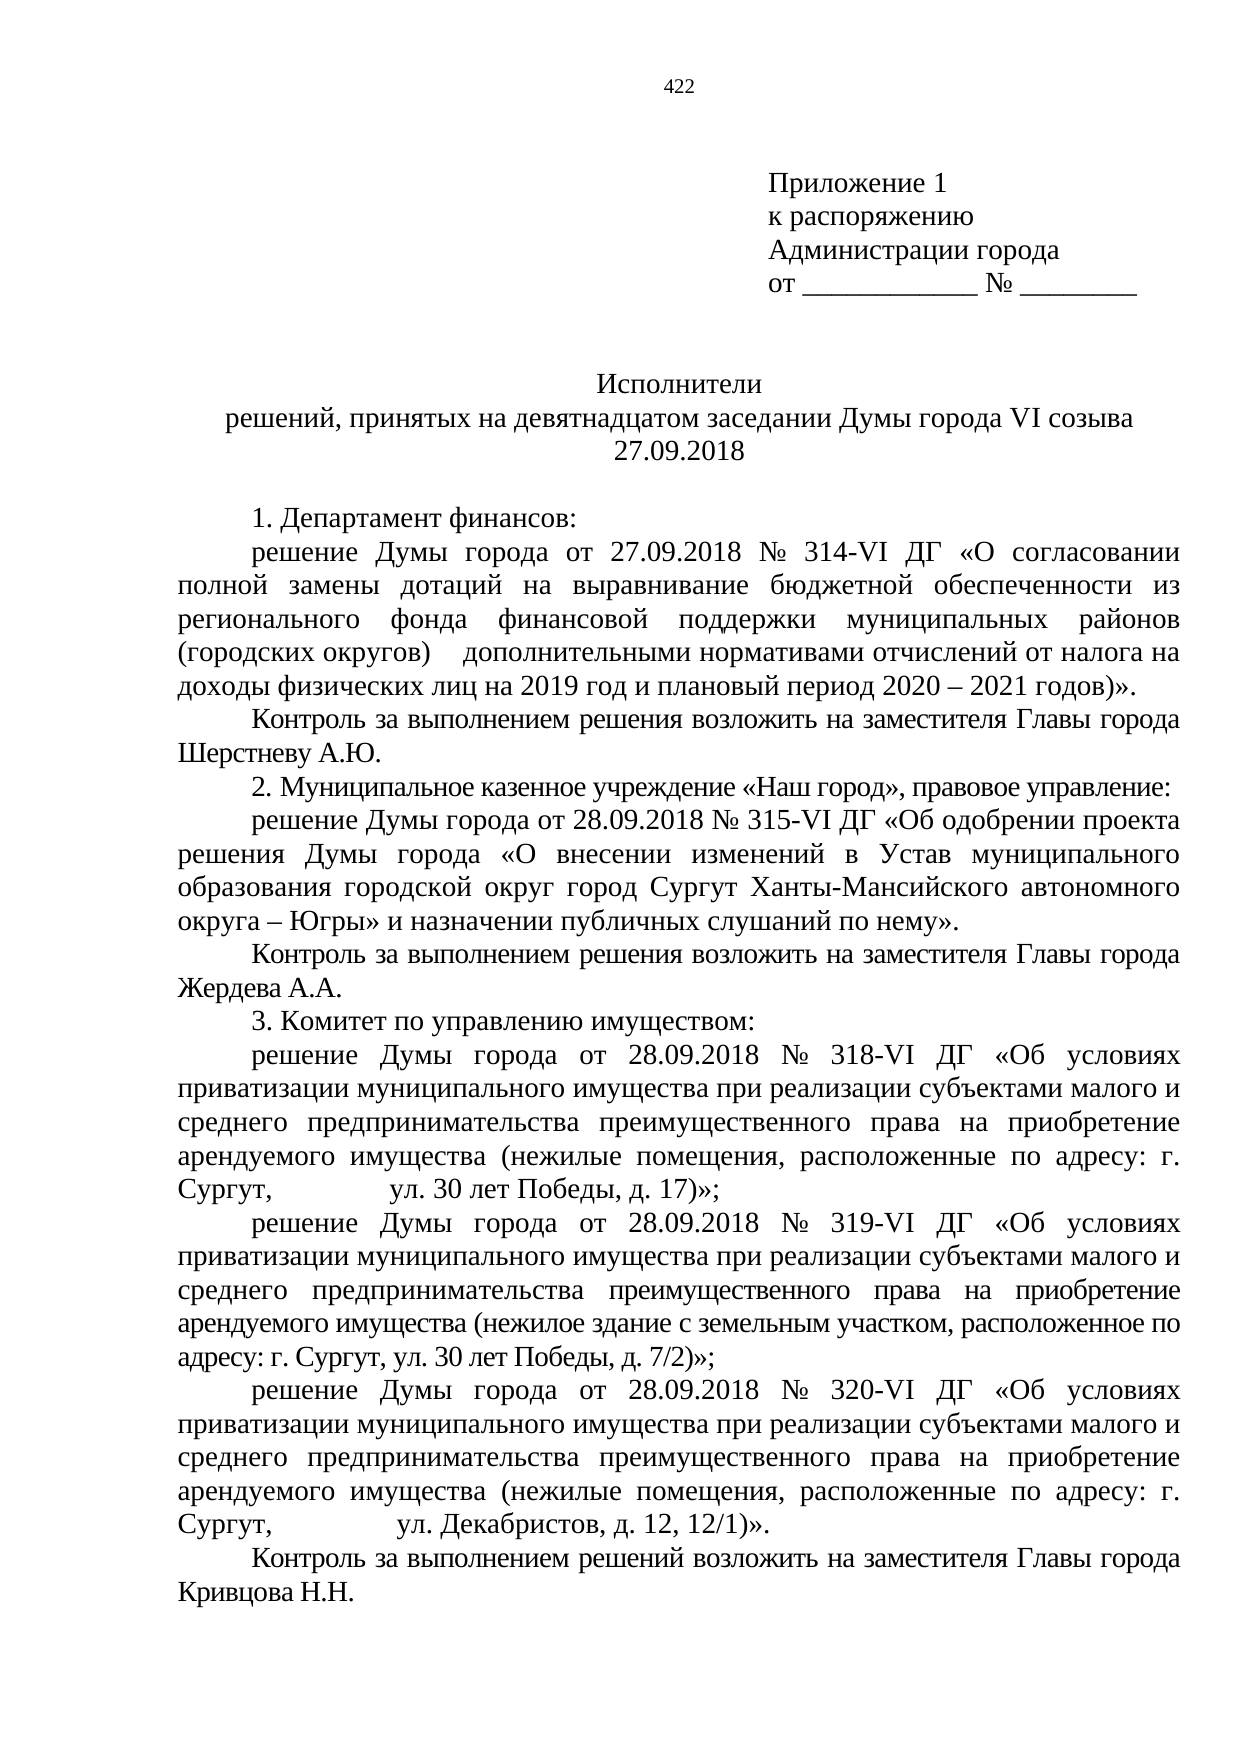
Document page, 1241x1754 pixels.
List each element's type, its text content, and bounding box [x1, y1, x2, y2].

text решений, принятых на девятнадцатом заседании Думы города VI созыва 27.09.2018 [177, 400, 1181, 467]
text Администрации города [177, 232, 1181, 266]
text решение Думы города от 28.09.2018 № 318-VI ДГ «Об условиях приватизации муниципального имущества при реализации субъектами малого и среднего предпринимательства преимущественного права на приобретение арендуемого имущества (нежилые помещения, расположенные по адресу: г. Сургут, ул. 30 лет Победы, д. 17)»; [177, 1037, 1181, 1205]
text Приложение 1 [177, 165, 1181, 198]
text Контроль за выполнением решения возложить на заместителя Главы города Жердева А.А. [177, 936, 1181, 1003]
text решение Думы города от 28.09.2018 № 319-VI ДГ «Об условиях приватизации муниципального имущества при реализации субъектами малого и среднего предпринимательства преимущественного права на приобретение арендуемого имущества (нежилое здание с земельным участком, расположенное по адресу: г. Сургут, ул. 30 лет Победы, д. 7/2)»; [177, 1205, 1181, 1372]
text Исполнители [177, 366, 1181, 400]
text Контроль за выполнением решения возложить на заместителя Главы города Шерстневу А.Ю. [177, 702, 1181, 769]
text от ____________ № ________ [177, 266, 1181, 299]
text решение Думы города от 28.09.2018 № 315-VI ДГ «Об одобрении проекта решения Думы города «О внесении изменений в Устав муниципального образования городской округ город Сургут Ханты-Мансийского автономного округа – Югры» и назначении публичных слушаний по нему». [177, 802, 1181, 936]
text 2. Муниципальное казенное учреждение «Наш город», правовое управление: [177, 769, 1181, 802]
text Контроль за выполнением решений возложить на заместителя Главы города Кривцова Н.Н. [177, 1540, 1181, 1607]
text 1. Департамент финансов: [177, 500, 1181, 534]
text решение Думы города от 28.09.2018 № 320-VI ДГ «Об условиях приватизации муниципального имущества при реализации субъектами малого и среднего предпринимательства преимущественного права на приобретение арендуемого имущества (нежилые помещения, расположенные по адресу: г. Сургут, ул. Декабристов, д. 12, 12/1)». [177, 1372, 1181, 1540]
text к распоряжению [177, 198, 1181, 232]
text 3. Комитет по управлению имуществом: [177, 1003, 1181, 1037]
text решение Думы города от 27.09.2018 № 314-VI ДГ «О согласовании полной замены дотаций на выравнивание бюджетной обеспеченности из регионального фонда финансовой поддержки муниципальных районов (городских округов) дополнительными нормативами отчислений от налога на доходы физических лиц на 2019 год и плановый период 2020 – 2021 годов)». [177, 534, 1181, 702]
